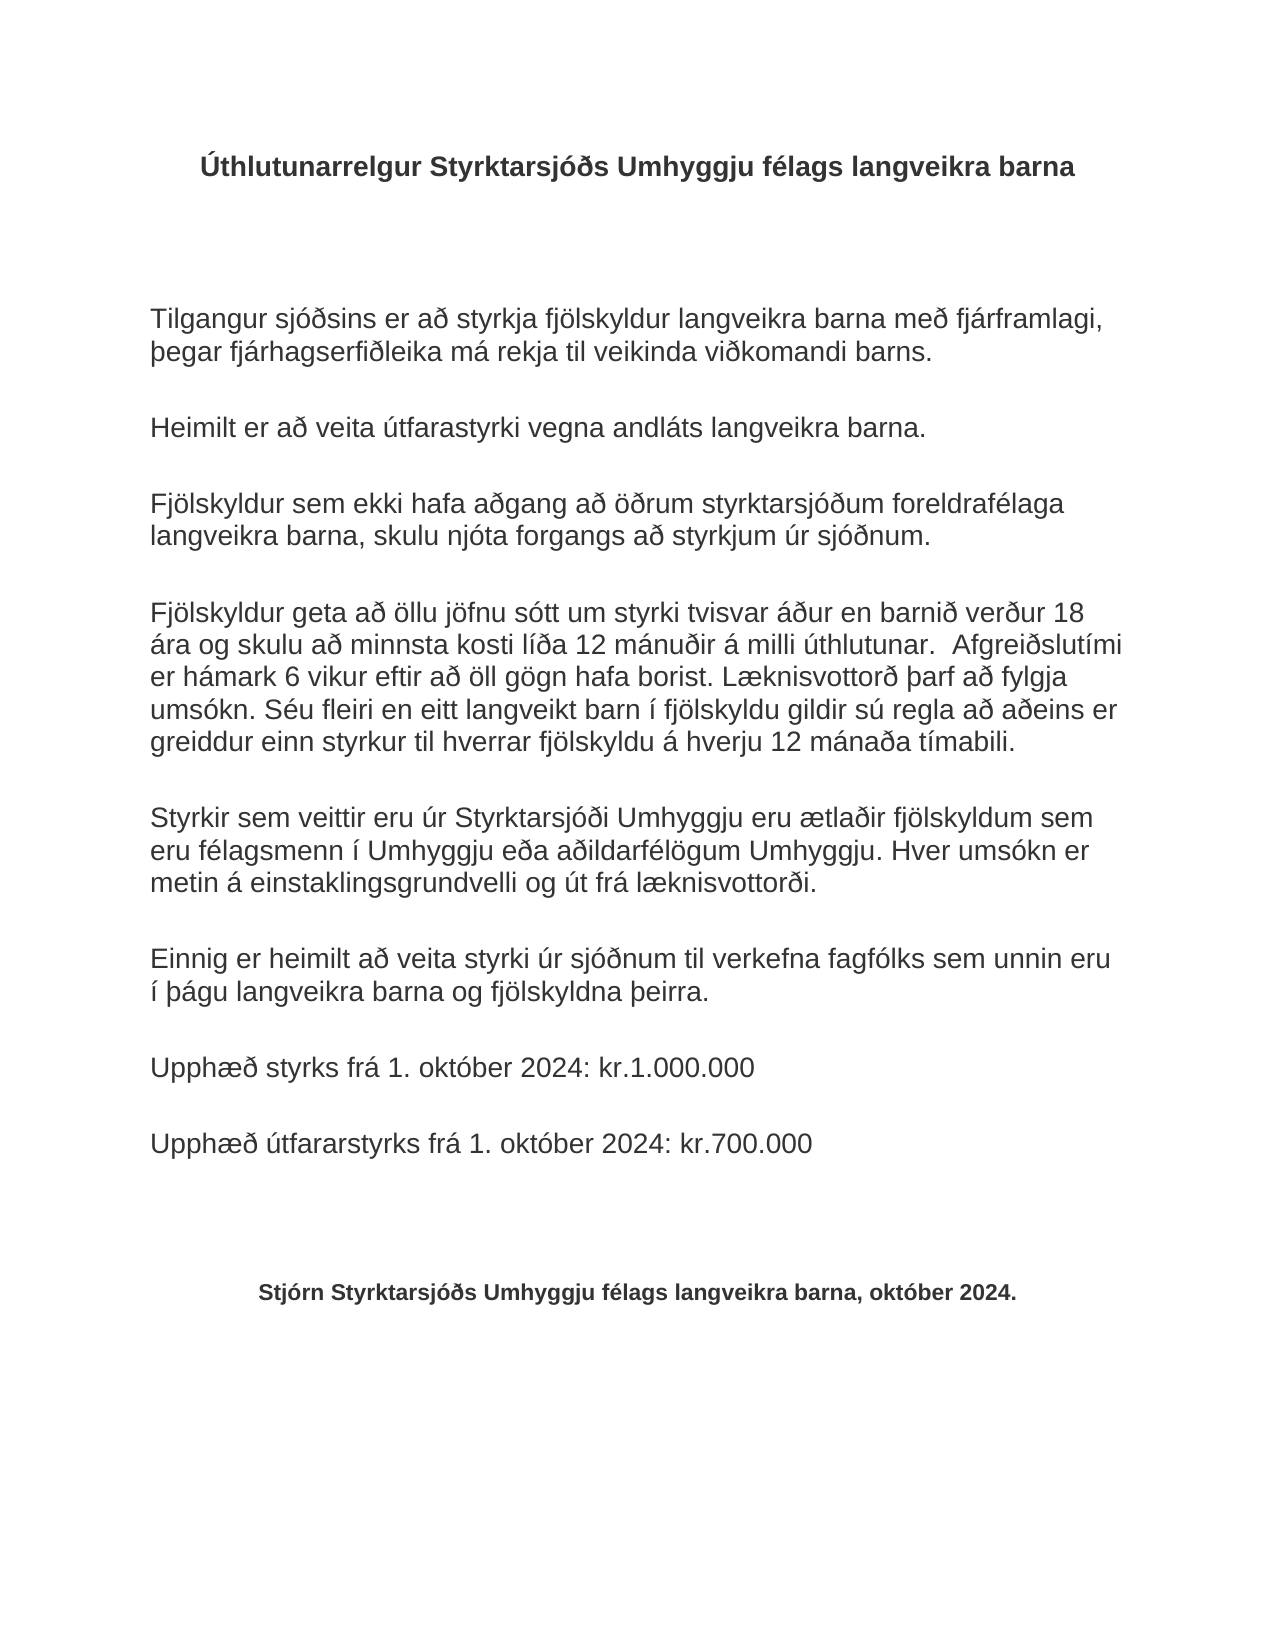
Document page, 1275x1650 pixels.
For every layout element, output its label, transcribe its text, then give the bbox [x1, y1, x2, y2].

text Fjölskyldur sem ekki hafa aðgang að öðrum styrktarsjóðum foreldrafélaga langveikra barna, skulu njóta forgangs að styrkjum úr sjóðnum. [150, 487, 1125, 552]
text Tilgangur sjóðsins er að styrkja fjölskyldur langveikra barna með fjárframlagi, þegar fjárhagserfiðleika má rekja til veikinda viðkomandi barns. [150, 302, 1125, 367]
text Fjölskyldur geta að öllu jöfnu sótt um styrki tvisvar áður en barnið verður 18 ára og skulu að minnsta kosti líða 12 mánuðir á milli úthlutunar. Afgreiðslutími er hámark 6 vikur eftir að öll gögn hafa borist. Læknisvottorð þarf að fylgja umsókn. Séu fleiri en eitt langveikt barn í fjölskyldu gildir sú regla að aðeins er greiddur einn styrkur til hverrar fjölskyldu á hverju 12 mánaða tímabili. [150, 596, 1125, 757]
text Upphæð útfararstyrks frá 1. október 2024: kr.700.000 [150, 1127, 1125, 1159]
text Stjórn Styrktarsjóðs Umhyggju félags langveikra barna, október 2024. [150, 1279, 1125, 1306]
text Einnig er heimilt að veita styrki úr sjóðnum til verkefna fagfólks sem unnin eru í þágu langveikra barna og fjölskyldna þeirra. [150, 942, 1125, 1007]
text Styrkir sem veittir eru úr Styrktarsjóði Umhyggju eru ætlaðir fjölskyldum sem eru félagsmenn í Umhyggju eða aðildarfélögum Umhyggju. Hver umsókn er metin á einstaklingsgrundvelli og út frá læknisvottorði. [150, 801, 1125, 898]
text Upphæð styrks frá 1. október 2024: kr.1.000.000 [150, 1051, 1125, 1083]
text Úthlutunarrelgur Styrktarsjóðs Umhyggju félags langveikra barna [150, 150, 1125, 182]
text Heimilt er að veita útfarastyrki vegna andláts langveikra barna. [150, 411, 1125, 443]
